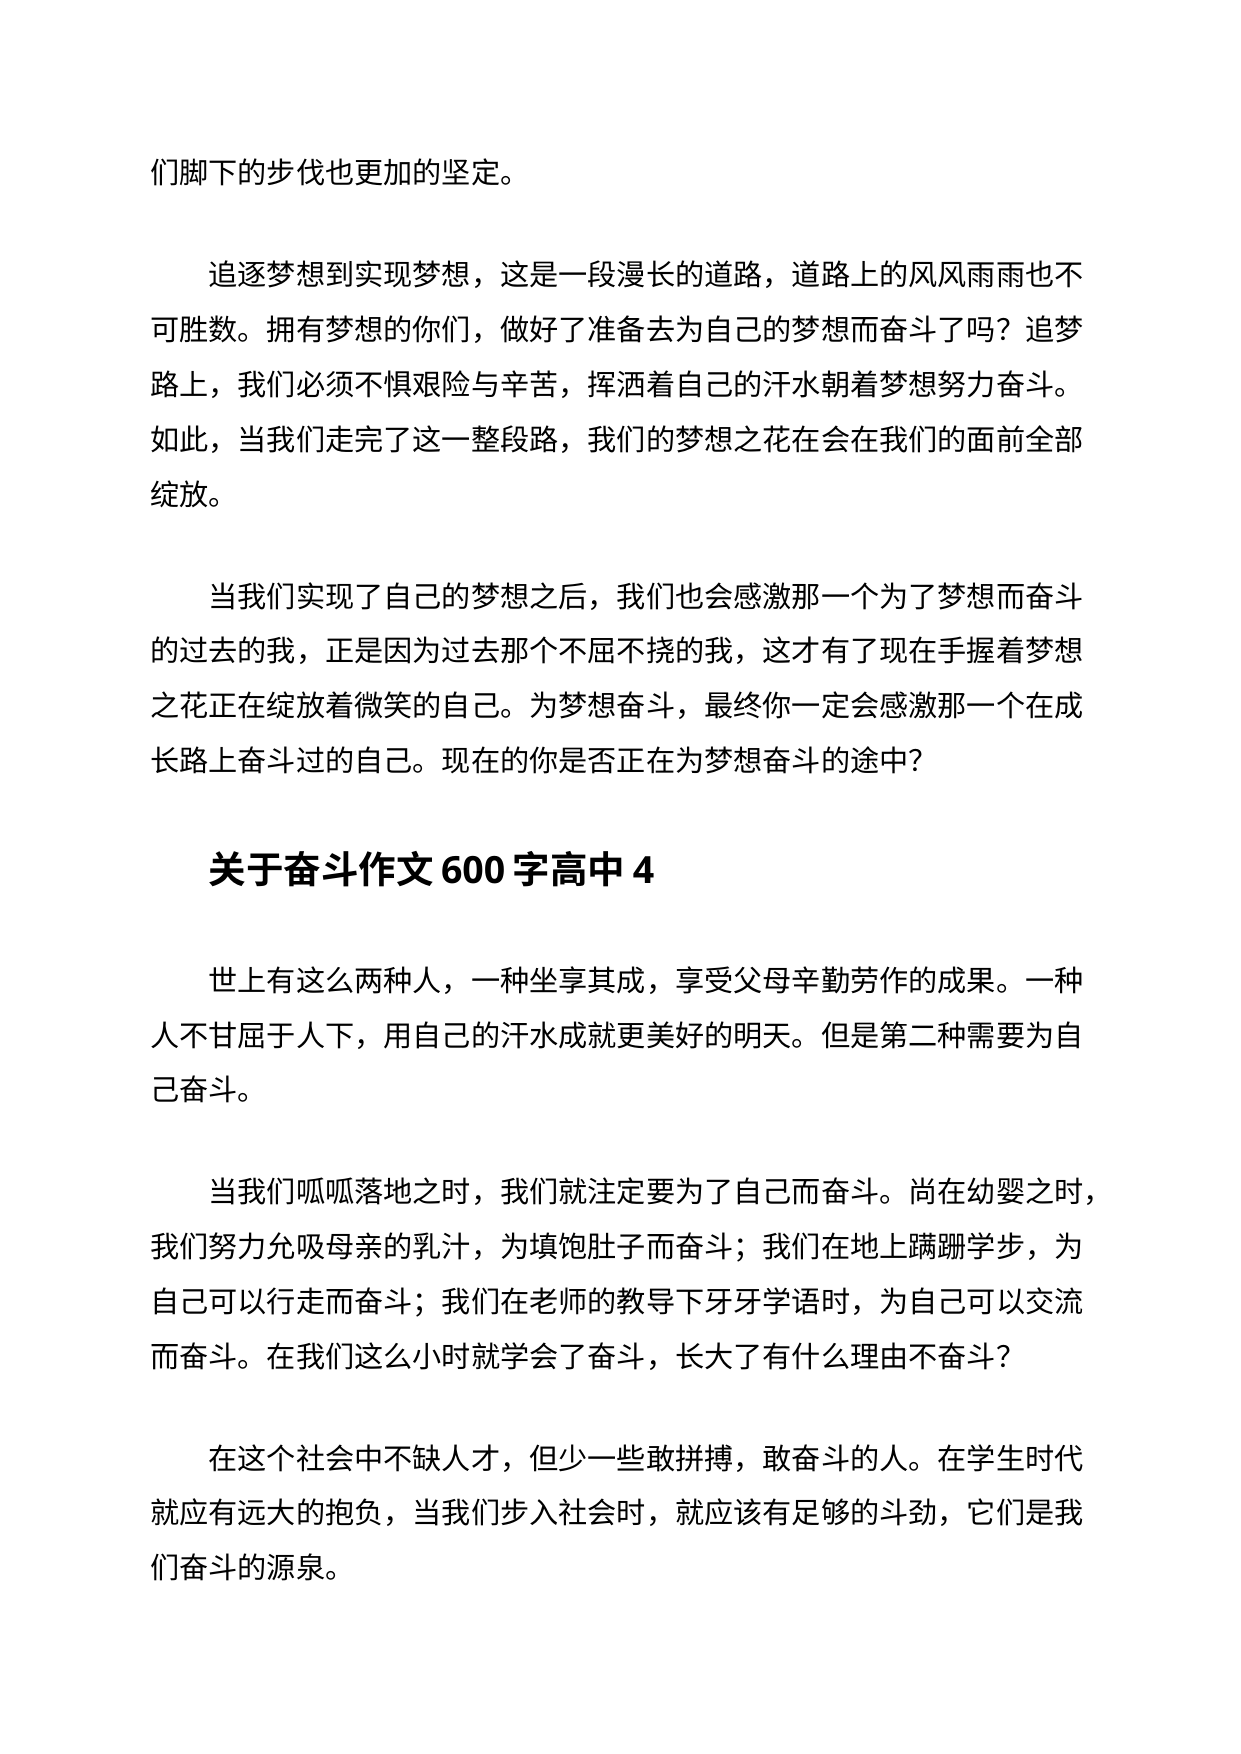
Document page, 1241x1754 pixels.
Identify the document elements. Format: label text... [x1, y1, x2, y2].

text 当我们呱呱落地之时，我们就注定要为了自己而奋斗。尚在幼婴之时，我们努力允吸母亲的乳汁，为填饱肚子而奋斗；我们在地上蹒跚学步，为自己可以行走而奋斗；我们在老师的教导下牙牙学语时，为自己可以交流而奋斗。在我们这么小时就学会了奋斗，长大了有什么理由不奋斗？ [150, 1169, 1090, 1376]
text 关于奋斗作文600字高中4 [150, 839, 1090, 894]
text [150, 150, 1090, 192]
text 当我们实现了自己的梦想之后，我们也会感激那一个为了梦想而奋斗的过去的我，正是因为过去那个不屈不挠的我，这才有了现在手握着梦想之花正在绽放着微笑的自己。为梦想奋斗，最终你一定会感激那一个在成长路上奋斗过的自己。现在的你是否正在为梦想奋斗的途中？ [150, 573, 1090, 780]
text 在这个社会中不缺人才，但少一些敢拼搏，敢奋斗的人。在学生时代就应有远大的抱负，当我们步入社会时，就应该有足够的斗劲，它们是我们奋斗的源泉。 [150, 1435, 1090, 1587]
text 追逐梦想到实现梦想，这是一段漫长的道路，道路上的风风雨雨也不可胜数。拥有梦想的你们，做好了准备去为自己的梦想而奋斗了吗？追梦路上，我们必须不惧艰险与辛苦，挥洒着自己的汗水朝着梦想努力奋斗。如此，当我们走完了这一整段路，我们的梦想之花在会在我们的面前全部绽放。 [150, 252, 1090, 514]
text 世上有这么两种人，一种坐享其成，享受父母辛勤劳作的成果。一种人不甘屈于人下，用自己的汗水成就更美好的明天。但是第二种需要为自己奋斗。 [150, 957, 1090, 1109]
